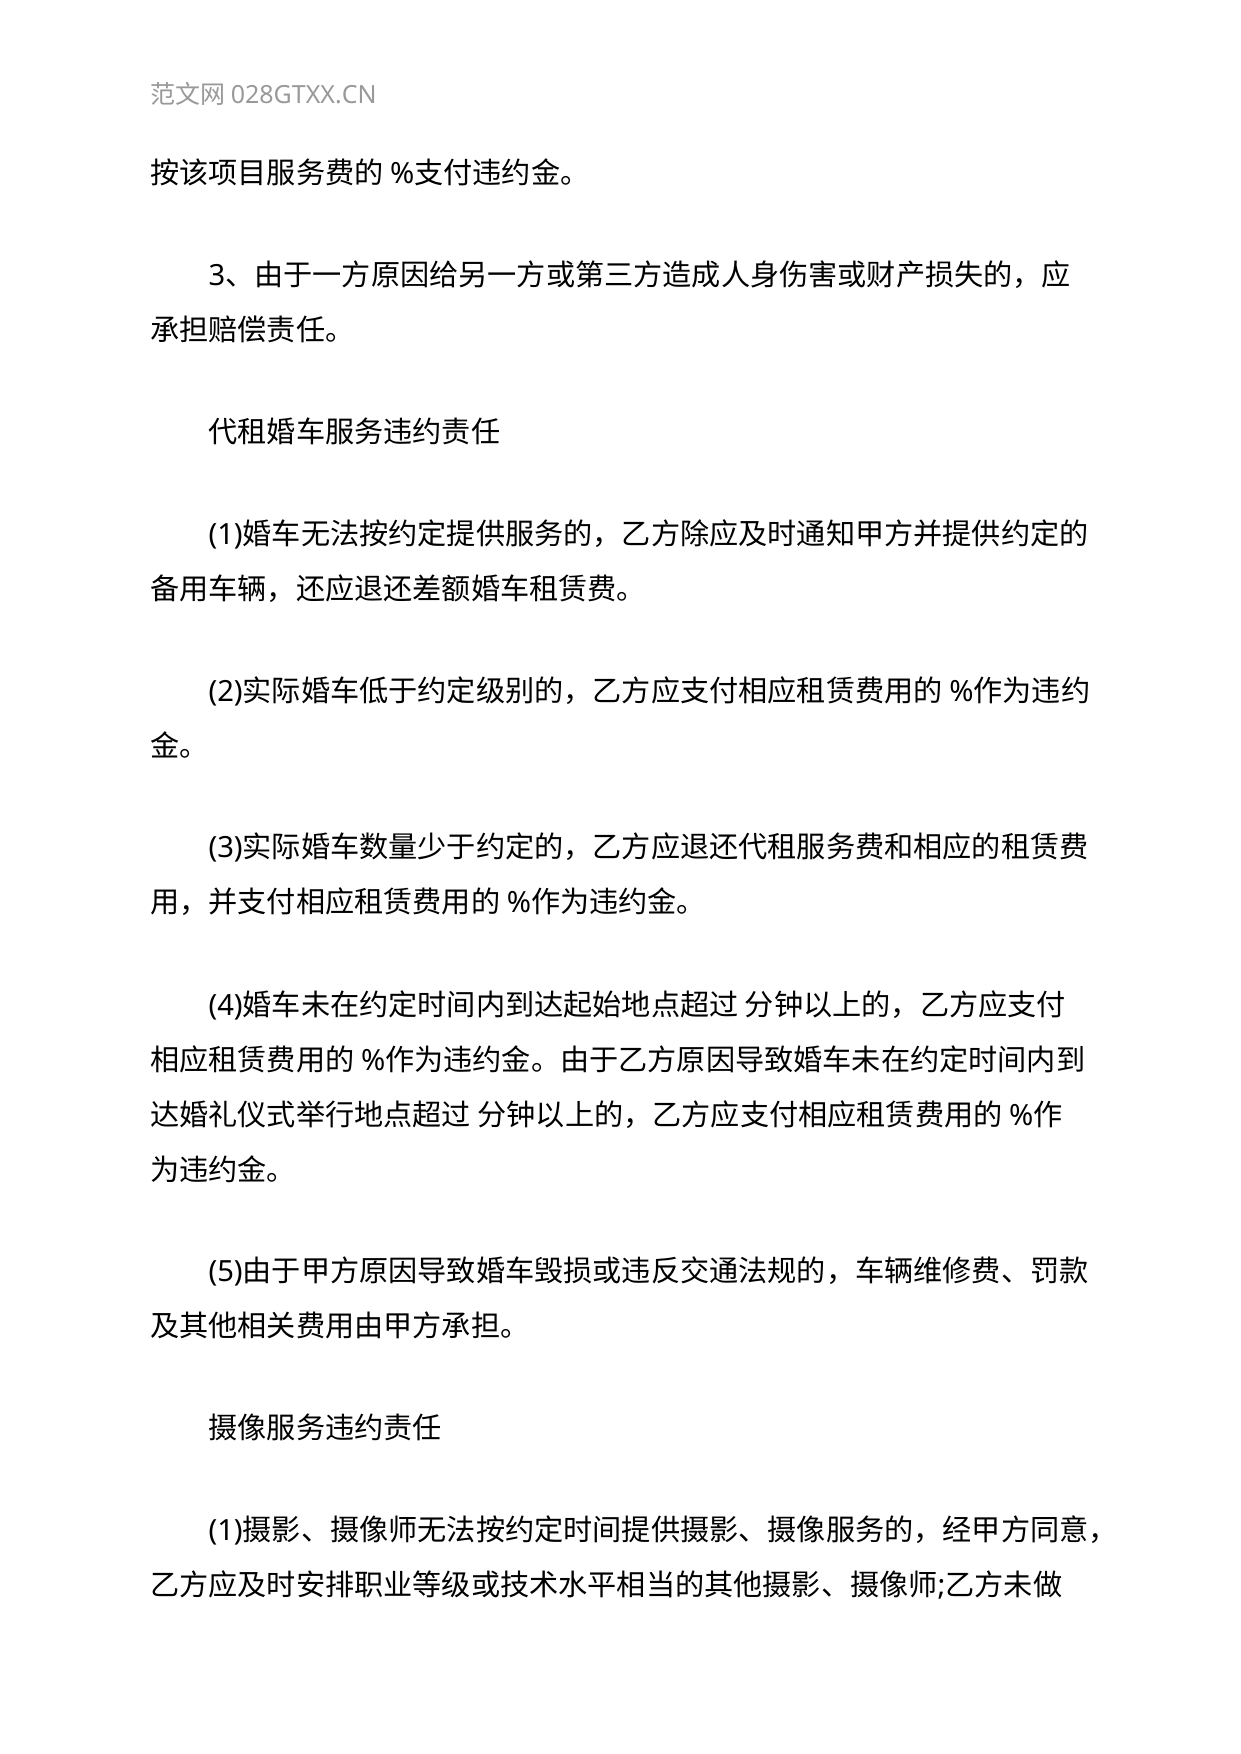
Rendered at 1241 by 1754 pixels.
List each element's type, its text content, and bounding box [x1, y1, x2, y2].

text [150, 150, 1090, 192]
text (5)由于甲方原因导致婚车毁损或违反交通法规的，车辆维修费、罚款及其他相关费用由甲方承担。 [150, 1248, 1090, 1345]
text 摄像服务违约责任 [150, 1404, 1090, 1447]
text 3、由于一方原因给另一方或第三方造成人身伤害或财产损失的，应承担赔偿责任。 [150, 252, 1090, 349]
text (2)实际婚车低于约定级别的，乙方应支付相应租赁费用的 %作为违约金。 [150, 667, 1090, 764]
text (1)婚车无法按约定提供服务的，乙方除应及时通知甲方并提供约定的备用车辆，还应退还差额婚车租赁费。 [150, 511, 1090, 608]
text (3)实际婚车数量少于约定的，乙方应退还代租服务费和相应的租赁费用，并支付相应租赁费用的 %作为违约金。 [150, 824, 1090, 921]
text (4)婚车未在约定时间内到达起始地点超过 分钟以上的，乙方应支付相应租赁费用的 %作为违约金。由于乙方原因导致婚车未在约定时间内到达婚礼仪式举行地点超过 分钟以上的，乙方应支付相应租赁费用的 %作为违约金。 [150, 981, 1090, 1188]
text 代租婚车服务违约责任 [150, 409, 1090, 451]
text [150, 1506, 1090, 1604]
